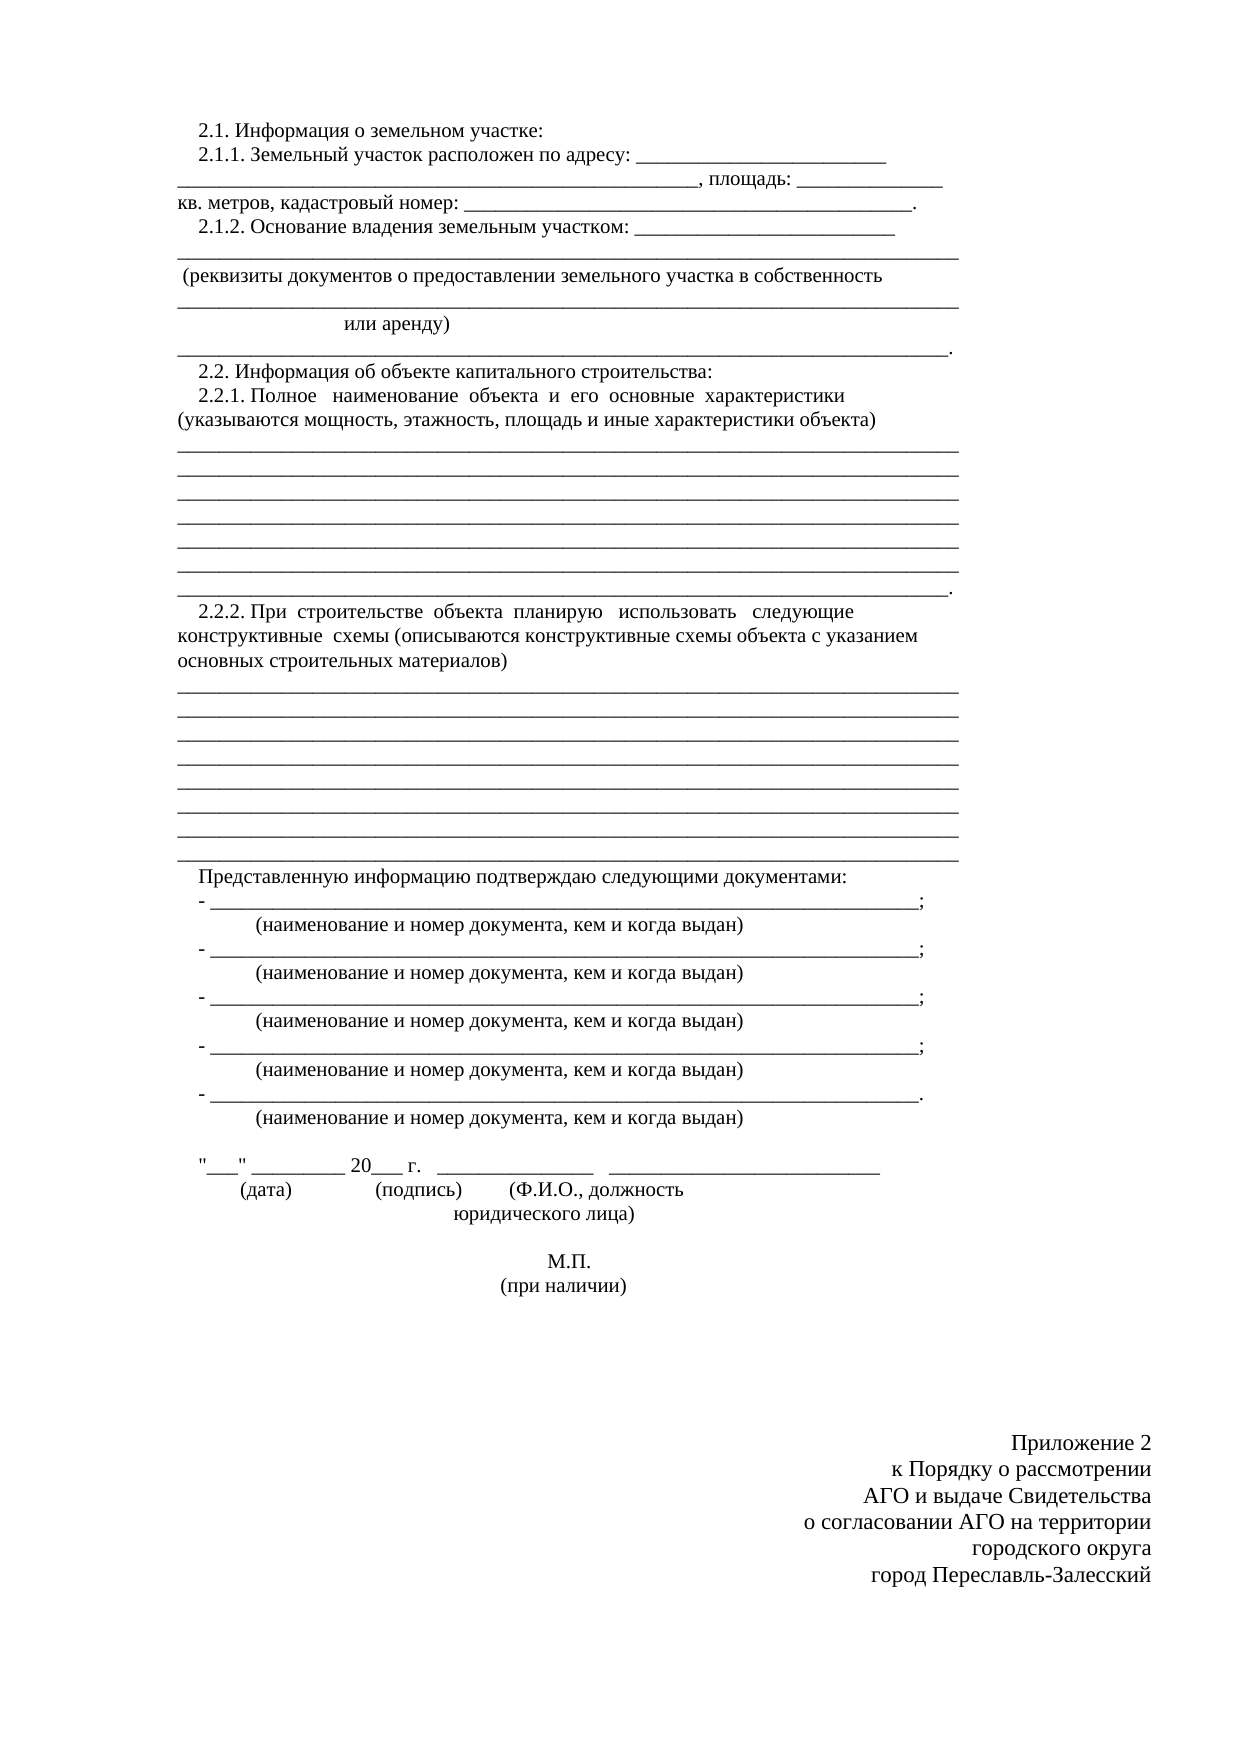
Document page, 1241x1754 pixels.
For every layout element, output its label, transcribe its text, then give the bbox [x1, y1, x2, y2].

text - ____________________________________________________________________; [177, 984, 1152, 1008]
text __________________________________________________________________________. [177, 575, 1152, 599]
text (наименование и номер документа, кем и когда выдан) [177, 1008, 1152, 1032]
text ___________________________________________________________________________ [177, 720, 1152, 744]
text ___________________________________________________________________________ [177, 238, 1152, 262]
text "___" _________ 20___ г. _______________ __________________________ [177, 1153, 1152, 1177]
text ___________________________________________________________________________ [177, 744, 1152, 768]
text ___________________________________________________________________________ [177, 527, 1152, 551]
text __________________________________________________________________________. [177, 335, 1152, 359]
text - ____________________________________________________________________; [177, 936, 1152, 960]
text ___________________________________________________________________________ [177, 551, 1152, 575]
text ___________________________________________________________________________ [177, 287, 1152, 311]
text М.П. [177, 1249, 1152, 1273]
text ___________________________________________________________________________ [177, 431, 1152, 455]
text к Порядку о рассмотрении [177, 1455, 1152, 1482]
text юридического лица) [177, 1201, 1152, 1225]
text ___________________________________________________________________________ [177, 455, 1152, 479]
text о согласовании АГО на территории [177, 1508, 1152, 1534]
text (указываются мощность, этажность, площадь и иные характеристики объекта) [177, 407, 1152, 431]
text ___________________________________________________________________________ [177, 479, 1152, 503]
text __________________________________________________, площадь: ______________ [177, 166, 1152, 190]
text ___________________________________________________________________________ [177, 672, 1152, 696]
text 2.1.2. Основание владения земельным участком: _________________________ [177, 214, 1152, 238]
text 2.2.1. Полное наименование объекта и его основные характеристики [177, 383, 1152, 407]
text Представленную информацию подтверждаю следующими документами: [177, 864, 1152, 888]
text - ____________________________________________________________________; [177, 888, 1152, 912]
text ___________________________________________________________________________ [177, 840, 1152, 864]
text ___________________________________________________________________________ [177, 816, 1152, 840]
text (наименование и номер документа, кем и когда выдан) [177, 960, 1152, 984]
text кв. метров, кадастровый номер: ___________________________________________. [177, 190, 1152, 214]
text 2.2. Информация об объекте капитального строительства: [177, 359, 1152, 383]
text 2.1. Информация о земельном участке: [177, 118, 1152, 142]
text конструктивные схемы (описываются конструктивные схемы объекта с указанием [177, 623, 1152, 647]
text 2.2.2. При строительстве объекта планирую использовать следующие [177, 599, 1152, 623]
text город Переславль-Залесский [177, 1561, 1152, 1587]
text - ____________________________________________________________________; [177, 1032, 1152, 1057]
text или аренду) [177, 311, 1152, 335]
text основных строительных материалов) [177, 647, 1152, 672]
text - ____________________________________________________________________. [177, 1081, 1152, 1105]
text ___________________________________________________________________________ [177, 503, 1152, 527]
text (наименование и номер документа, кем и когда выдан) [177, 1057, 1152, 1081]
text ___________________________________________________________________________ [177, 696, 1152, 720]
text (дата) (подпись) (Ф.И.О., должность [177, 1177, 1152, 1201]
text городского округа [177, 1534, 1152, 1561]
text (при наличии) [177, 1273, 1152, 1297]
text ___________________________________________________________________________ [177, 792, 1152, 816]
text 2.1.1. Земельный участок расположен по адресу: ________________________ [177, 142, 1152, 166]
text ___________________________________________________________________________ [177, 768, 1152, 792]
text (наименование и номер документа, кем и когда выдан) [177, 912, 1152, 936]
text Приложение 2 [177, 1429, 1152, 1455]
text (наименование и номер документа, кем и когда выдан) [177, 1105, 1152, 1129]
text АГО и выдаче Свидетельства [177, 1482, 1152, 1508]
text (реквизиты документов о предоставлении земельного участка в собственность [177, 262, 1152, 287]
